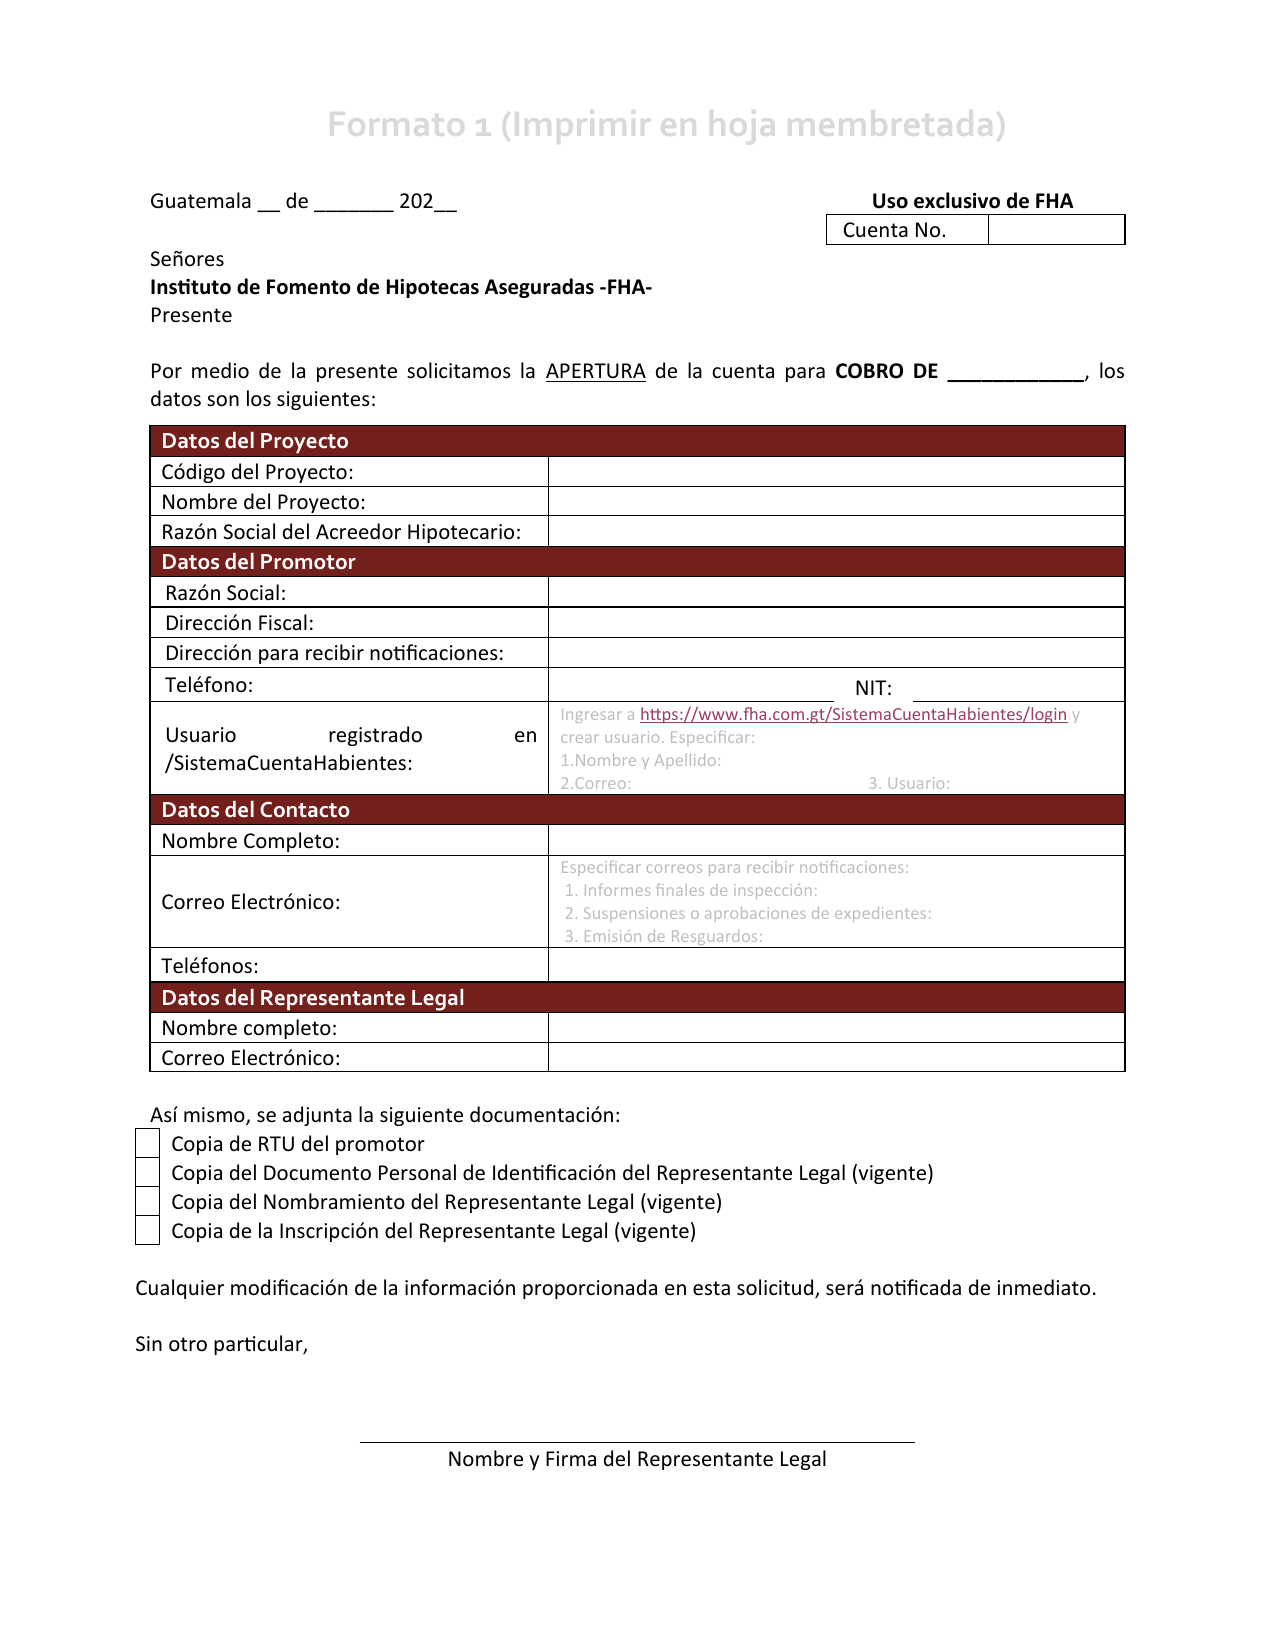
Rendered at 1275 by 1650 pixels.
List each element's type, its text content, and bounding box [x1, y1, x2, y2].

table_cell Dirección Fiscal: [151, 608, 548, 637]
table_header [989, 215, 1124, 243]
table_cell Nombre Completo: [151, 825, 548, 854]
table_cell NIT: [834, 668, 913, 701]
table_cell Copia de la Inscripción del Representante Legal (vigente) [160, 1215, 1117, 1244]
table_cell [549, 638, 1124, 667]
text Por medio de la presente solicitamos la APERTURA de la cuenta para COBRO DE ____________, los datos son los siguientes: [150, 357, 1125, 413]
text Cualquier modificación de la información proporcionada en esta solicitud, será notificada de inmediato. [135, 1273, 1125, 1301]
text Instituto de Fomento de Hipotecas Aseguradas -FHA- [150, 272, 1125, 301]
table_cell Datos del Representante Legal [151, 983, 1124, 1012]
table_header Cuenta No. [827, 215, 988, 243]
table_cell [549, 1013, 1124, 1042]
table_cell Teléfono: [151, 668, 548, 701]
table_cell [549, 1043, 1124, 1071]
table_cell [549, 516, 1124, 546]
table_cell Copia del Documento Personal de Identificación del Representante Legal (vigente) [160, 1157, 1117, 1186]
table_header [136, 1129, 159, 1157]
table_cell [549, 487, 1124, 515]
table_cell [549, 825, 1124, 854]
table_cell Correo Electrónico: [151, 1043, 548, 1071]
table_cell Ingresar a https://www.fha.com.gt/SistemaCuentaHabientes/login y crear usuario. Especificar: 1.Nombre y Apellido: 2.Correo: 3. Usuario: [549, 701, 1124, 794]
table_cell [136, 1158, 159, 1186]
table_cell Correo Electrónico: [151, 856, 548, 947]
table_cell [549, 608, 1124, 637]
table_cell [549, 668, 834, 701]
table_cell [913, 668, 1124, 701]
table_cell [549, 457, 1124, 486]
table_cell Copia del Nombramiento del Representante Legal (vigente) [160, 1186, 1117, 1215]
table_header Nombre y Firma del Representante Legal [360, 1443, 915, 1472]
text Así mismo, se adjunta la siguiente documentación: [150, 1100, 1125, 1128]
table_cell [136, 1187, 159, 1215]
table_cell [136, 1216, 159, 1244]
text Señores [150, 244, 1125, 272]
text Guatemala __ de _______ 202__ Uso exclusivo de FHA [150, 186, 1100, 214]
table_cell Nombre del Proyecto: [151, 487, 548, 515]
table_cell Teléfonos: [151, 948, 548, 981]
table_cell Datos del Contacto [151, 795, 1124, 824]
table_cell Dirección para recibir notificaciones: [151, 638, 548, 667]
table_cell Razón Social: [151, 577, 548, 606]
text Sin otro particular, [135, 1329, 1125, 1357]
table_header Copia de RTU del promotor [160, 1128, 1117, 1157]
table_header Datos del Proyecto [151, 426, 1124, 456]
table_cell [549, 577, 1124, 606]
table_cell Código del Proyecto: [151, 457, 548, 486]
table_cell Razón Social del Acreedor Hipotecario: [151, 516, 548, 546]
text Presente [150, 301, 1125, 328]
table_cell Usuario registrado en /SistemaCuentaHabientes: [151, 702, 548, 794]
table_cell [549, 948, 1124, 981]
table_cell Nombre completo: [151, 1013, 548, 1042]
table_cell Especificar correos para recibir notificaciones: 1. Informes finales de inspección: 2. Suspensiones o aprobaciones de expedientes: 3. Emisión de Resguardos: [549, 856, 1124, 947]
table_cell Datos del Promotor [151, 547, 1124, 576]
